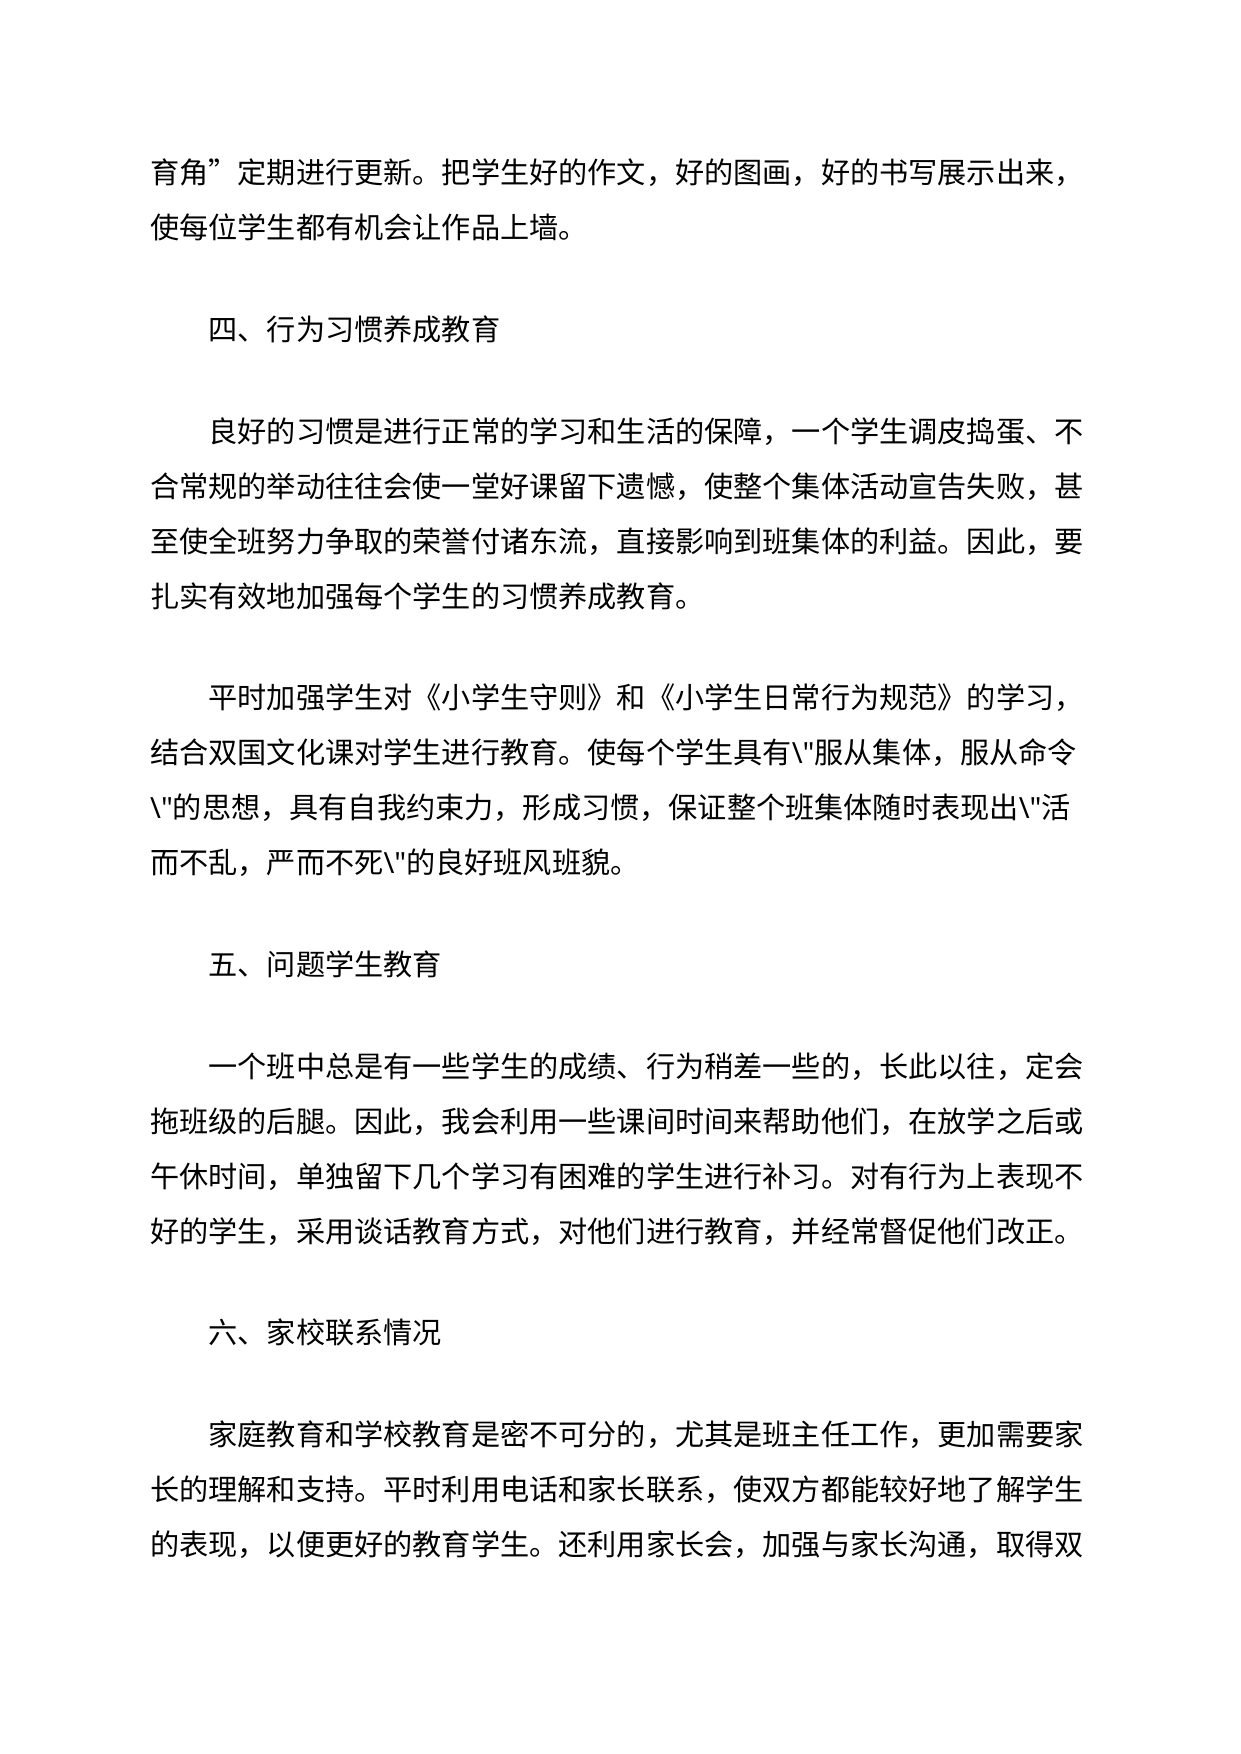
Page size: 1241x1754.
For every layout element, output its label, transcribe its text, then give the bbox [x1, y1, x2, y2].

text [150, 150, 1090, 247]
text 一个班中总是有一些学生的成绩、行为稍差一些的，长此以往，定会拖班级的后腿。因此，我会利用一些课间时间来帮助他们，在放学之后或午休时间，单独留下几个学习有困难的学生进行补习。对有行为上表现不好的学生，采用谈话教育方式，对他们进行教育，并经常督促他们改正。 [150, 1043, 1090, 1251]
text 平时加强学生对《小学生守则》和《小学生日常行为规范》的学习，结合双国文化课对学生进行教育。使每个学生具有\"服从集体，服从命令\"的思想，具有自我约束力，形成习惯，保证整个班集体随时表现出\"活而不乱，严而不死\"的良好班风班貌。 [150, 675, 1090, 882]
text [150, 1412, 1090, 1564]
text 五、问题学生教育 [150, 942, 1090, 984]
text 六、家校联系情况 [150, 1310, 1090, 1352]
text 良好的习惯是进行正常的学习和生活的保障，一个学生调皮捣蛋、不合常规的举动往往会使一堂好课留下遗憾，使整个集体活动宣告失败，甚至使全班努力争取的荣誉付诸东流，直接影响到班集体的利益。因此，要扎实有效地加强每个学生的习惯养成教育。 [150, 408, 1090, 615]
text 四、行为习惯养成教育 [150, 307, 1090, 349]
